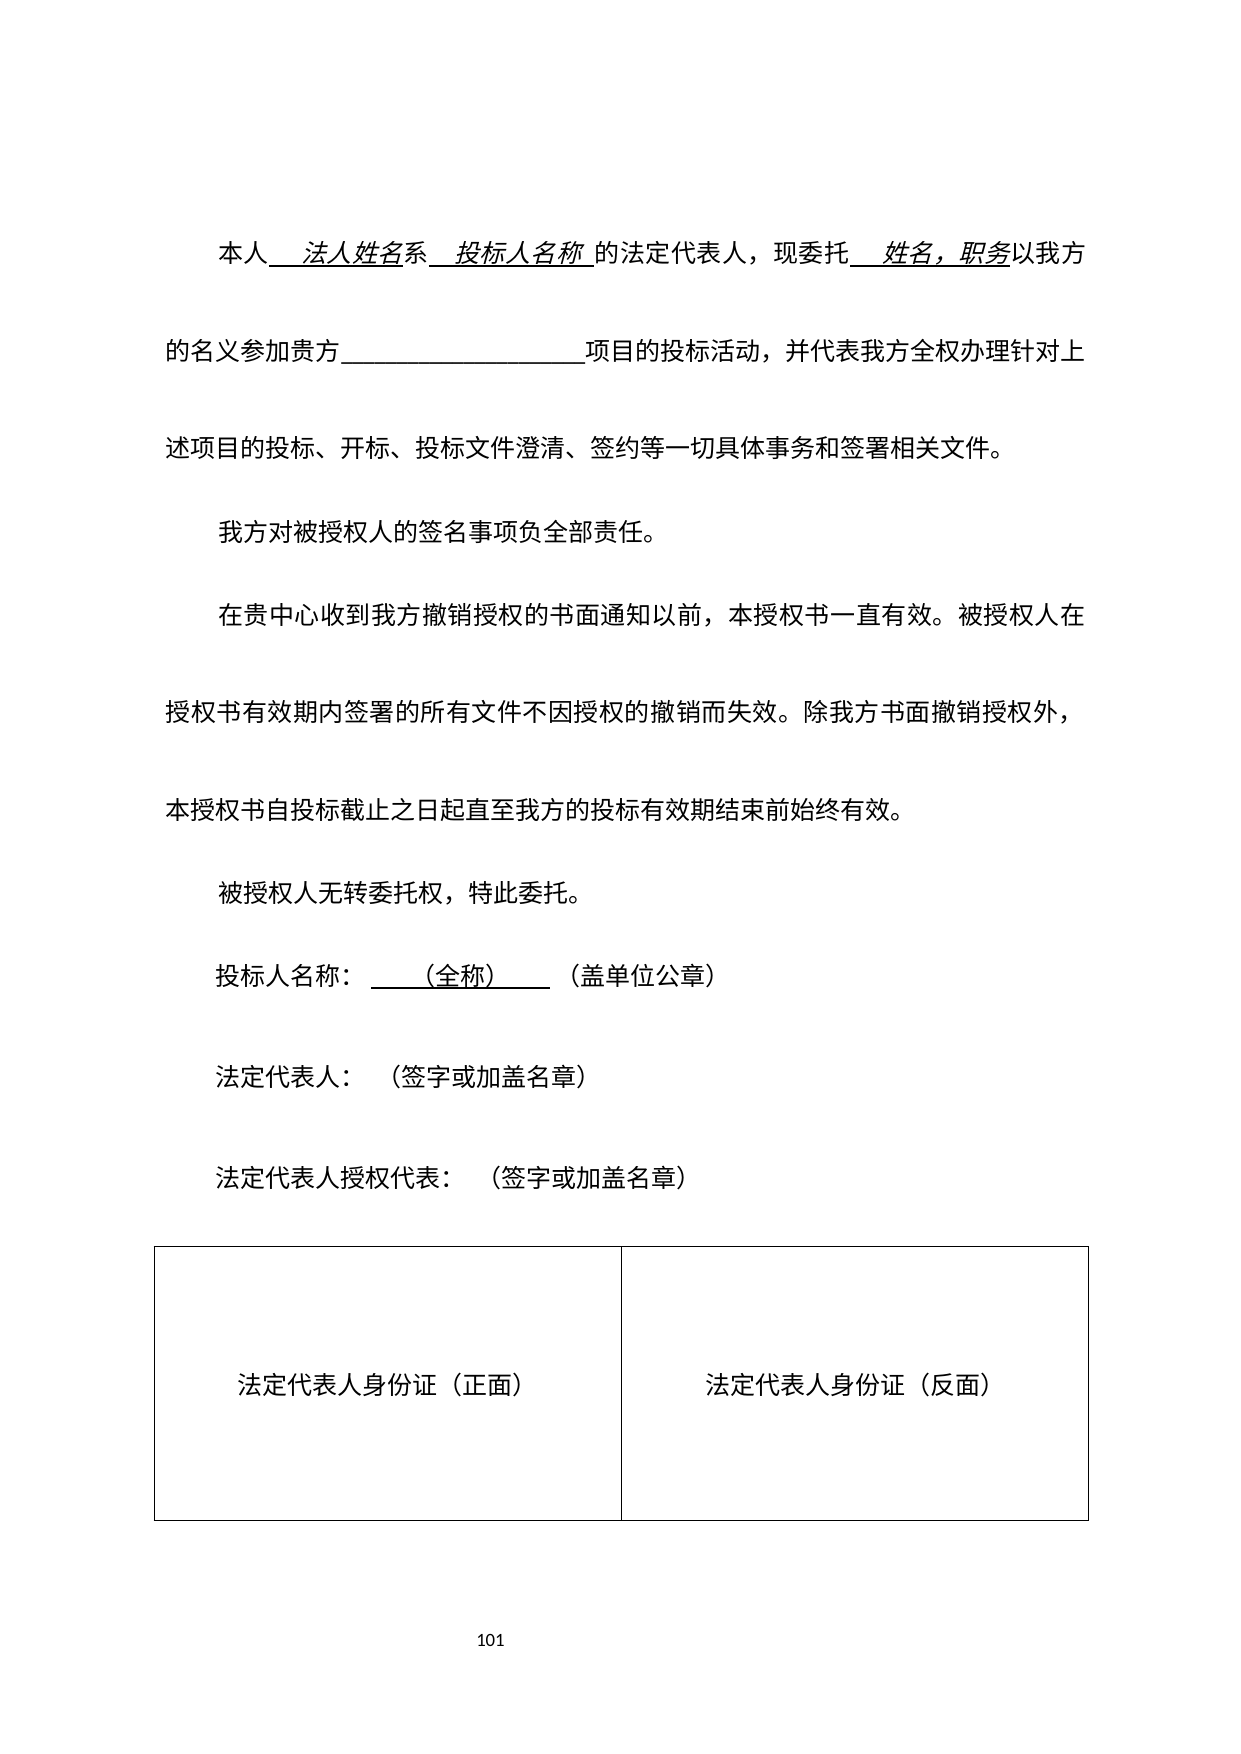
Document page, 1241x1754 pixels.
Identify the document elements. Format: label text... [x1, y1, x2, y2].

text 我方对被授权人的签名事项负全部责任。 [165, 498, 1087, 563]
text 在贵中心收到我方撤销授权的书面通知以前，本授权书一直有效。被授权人在授权书有效期内签署的所有文件不因授权的撤销而失效。除我方书面撤销授权外，本授权书自投标截止之日起直至我方的投标有效期结束前始终有效。 [165, 581, 1087, 841]
text 法定代表人： （签字或加盖名章） [165, 1043, 1087, 1108]
table_header 法定代表人身份证（反面） [622, 1247, 1088, 1520]
text 本人 法人姓名系 投标人名称 的法定代表人，现委托 姓名，职务以我方的名义参加贵方______________________项目的投标活动，并代表我方全权办理针对上述项目的投标、开标、投标文件澄清、签约等一切具体事务和签署相关文件。 [165, 219, 1087, 479]
text 投标人名称： （全称） （盖单位公章） [165, 942, 1087, 1007]
table_header 法定代表人身份证（正面） [155, 1247, 621, 1520]
text 被授权人无转委托权，特此委托。 [165, 859, 1087, 924]
text 法定代表人授权代表： （签字或加盖名章） [165, 1144, 1087, 1209]
